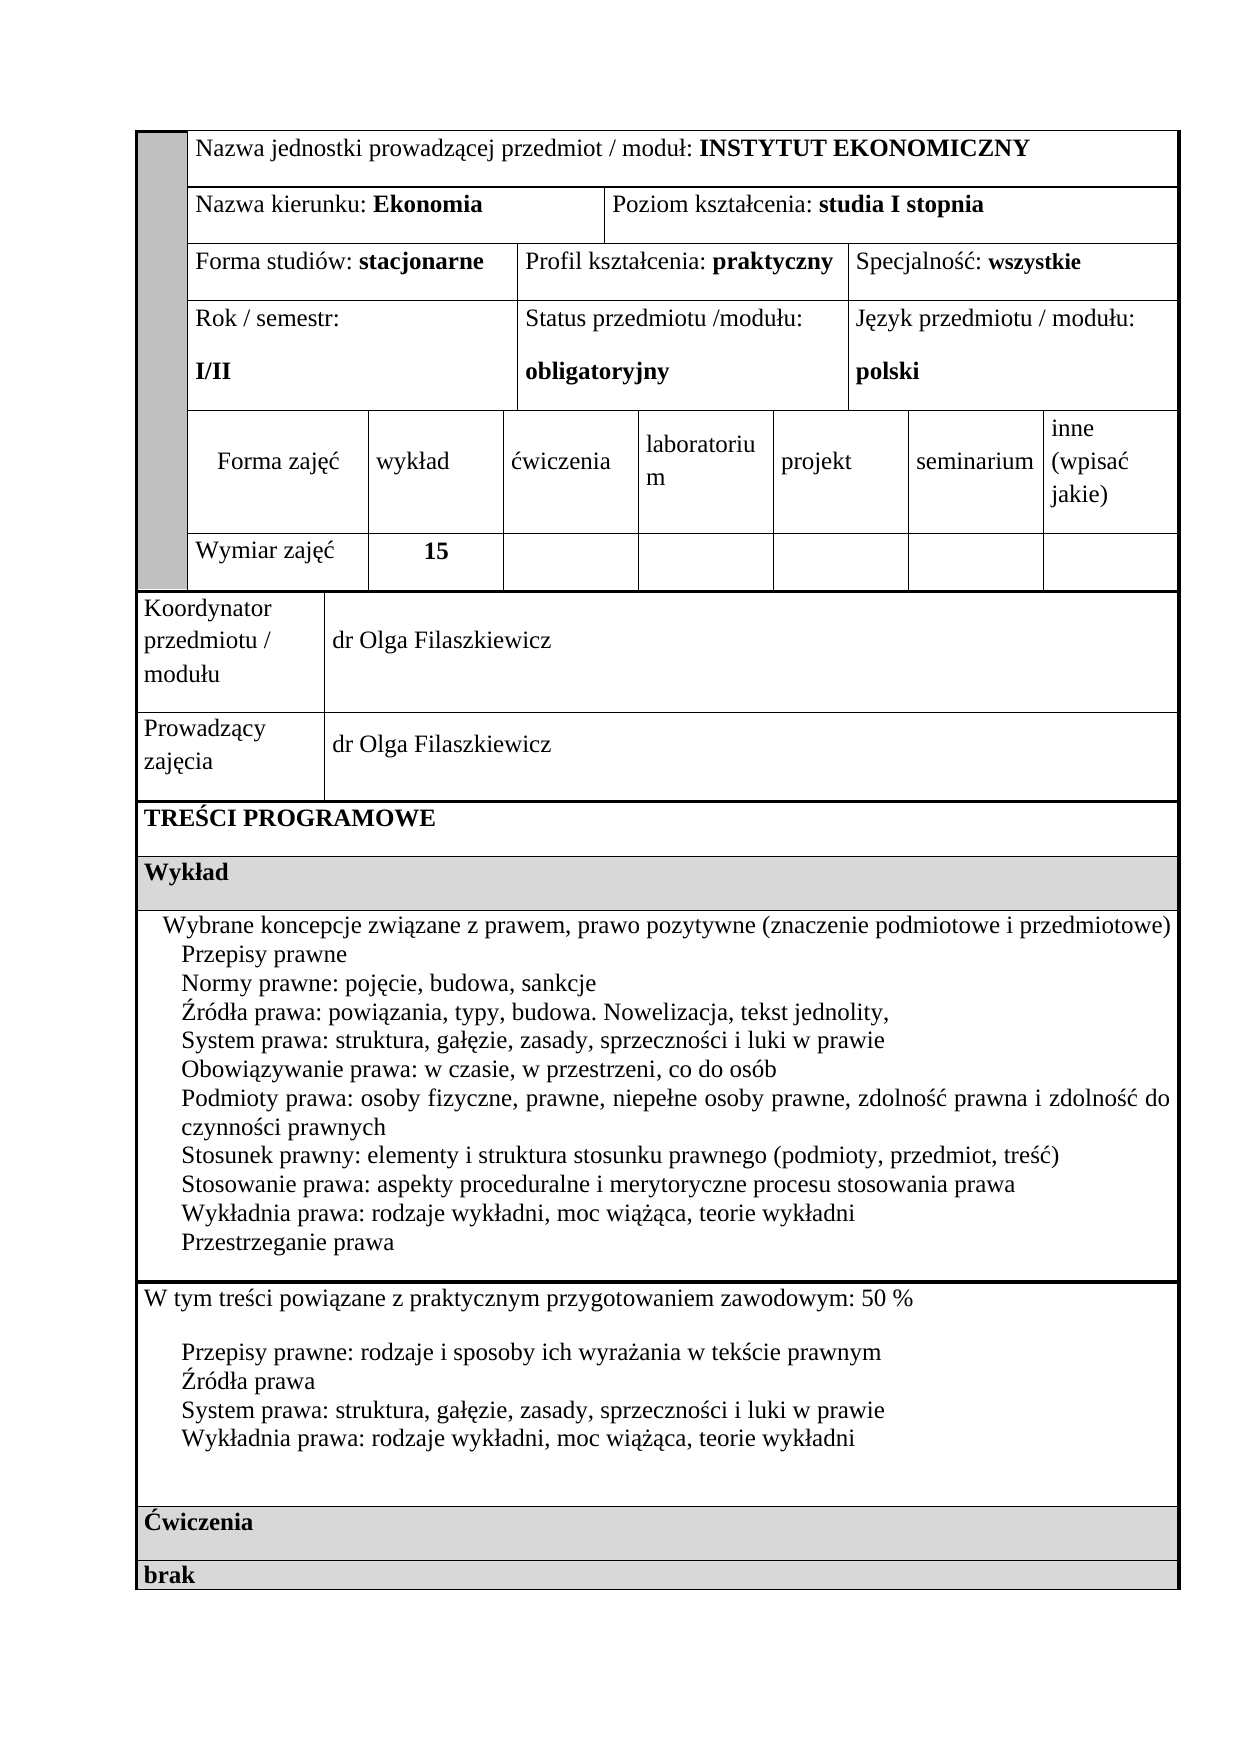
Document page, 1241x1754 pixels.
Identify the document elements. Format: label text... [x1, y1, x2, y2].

table_cell dr Olga Filaszkiewicz [325, 593, 1177, 712]
table_cell [639, 534, 773, 589]
table_cell dr Olga Filaszkiewicz [325, 713, 1177, 799]
table_cell Status przedmiotu /modułu: obligatoryjny [518, 301, 848, 410]
table_cell seminarium [909, 411, 1043, 532]
table_cell [504, 534, 638, 589]
table_cell [1044, 534, 1177, 589]
table_cell projekt [774, 411, 908, 532]
table_cell brak [138, 1561, 1177, 1589]
table_cell Rok / semestr: I/II [188, 301, 517, 410]
table_cell Profil kształcenia: praktyczny [518, 244, 848, 299]
table_cell Wymiar zajęć [188, 534, 368, 589]
table_cell [909, 534, 1043, 589]
table_cell 15 [369, 534, 503, 589]
table_cell Ćwiczenia [138, 1507, 1177, 1560]
table_cell ćwiczenia [504, 411, 638, 532]
table_cell TREŚCI PROGRAMOWE [138, 803, 1177, 856]
table_cell Wybrane koncepcje związane z prawem, prawo pozytywne (znaczenie podmiotowe i przedmiotowe) Przepisy prawne Normy prawne: pojęcie, budowa, sankcje Źródła prawa: powiązania, typy, budowa. Nowelizacja, tekst jednolity, System prawa: struktura, gałęzie, zasady, sprzeczności i luki w prawie Obowiązywanie prawa: w czasie, w przestrzeni, co do osób Podmioty prawa: osoby fizyczne, prawne, niepełne osoby prawne, zdolność prawna i zdolność do czynności prawnych Stosunek prawny: elementy i struktura stosunku prawnego (podmioty, przedmiot, treść) Stosowanie prawa: aspekty proceduralne i merytoryczne procesu stosowania prawa Wykładnia prawa: rodzaje wykładni, moc wiążąca, teorie wykładni Przestrzeganie prawa [138, 911, 1177, 1280]
table_cell Wykład [138, 857, 1177, 910]
table_cell W tym treści powiązane z praktycznym przygotowaniem zawodowym: 50 % Przepisy prawne: rodzaje i sposoby ich wyrażania w tekście prawnym Źródła prawa System prawa: struktura, gałęzie, zasady, sprzeczności i luki w prawie Wykładnia prawa: rodzaje wykładni, moc wiążąca, teorie wykładni [138, 1284, 1177, 1506]
table_cell Poziom kształcenia: studia I stopnia [605, 188, 1177, 243]
table_cell Nazwa kierunku: Ekonomia [188, 188, 604, 243]
table_cell Język przedmiotu / modułu: polski [849, 301, 1177, 410]
table_cell Specjalność: wszystkie [849, 244, 1177, 299]
table_cell laboratorium [639, 411, 773, 532]
table_cell inne (wpisać jakie) [1044, 411, 1177, 532]
table_cell Forma zajęć [188, 411, 368, 532]
table_cell Nazwa jednostki prowadzącej przedmiot / moduł: INSTYTUT EKONOMICZNY [188, 131, 1177, 186]
table_cell Prowadzący zajęcia [138, 713, 324, 799]
table_cell Koordynator przedmiotu / modułu [138, 593, 324, 712]
table_cell [138, 133, 187, 589]
table_cell wykład [369, 411, 503, 532]
table_cell [774, 534, 908, 589]
table_cell Forma studiów: stacjonarne [188, 244, 517, 299]
